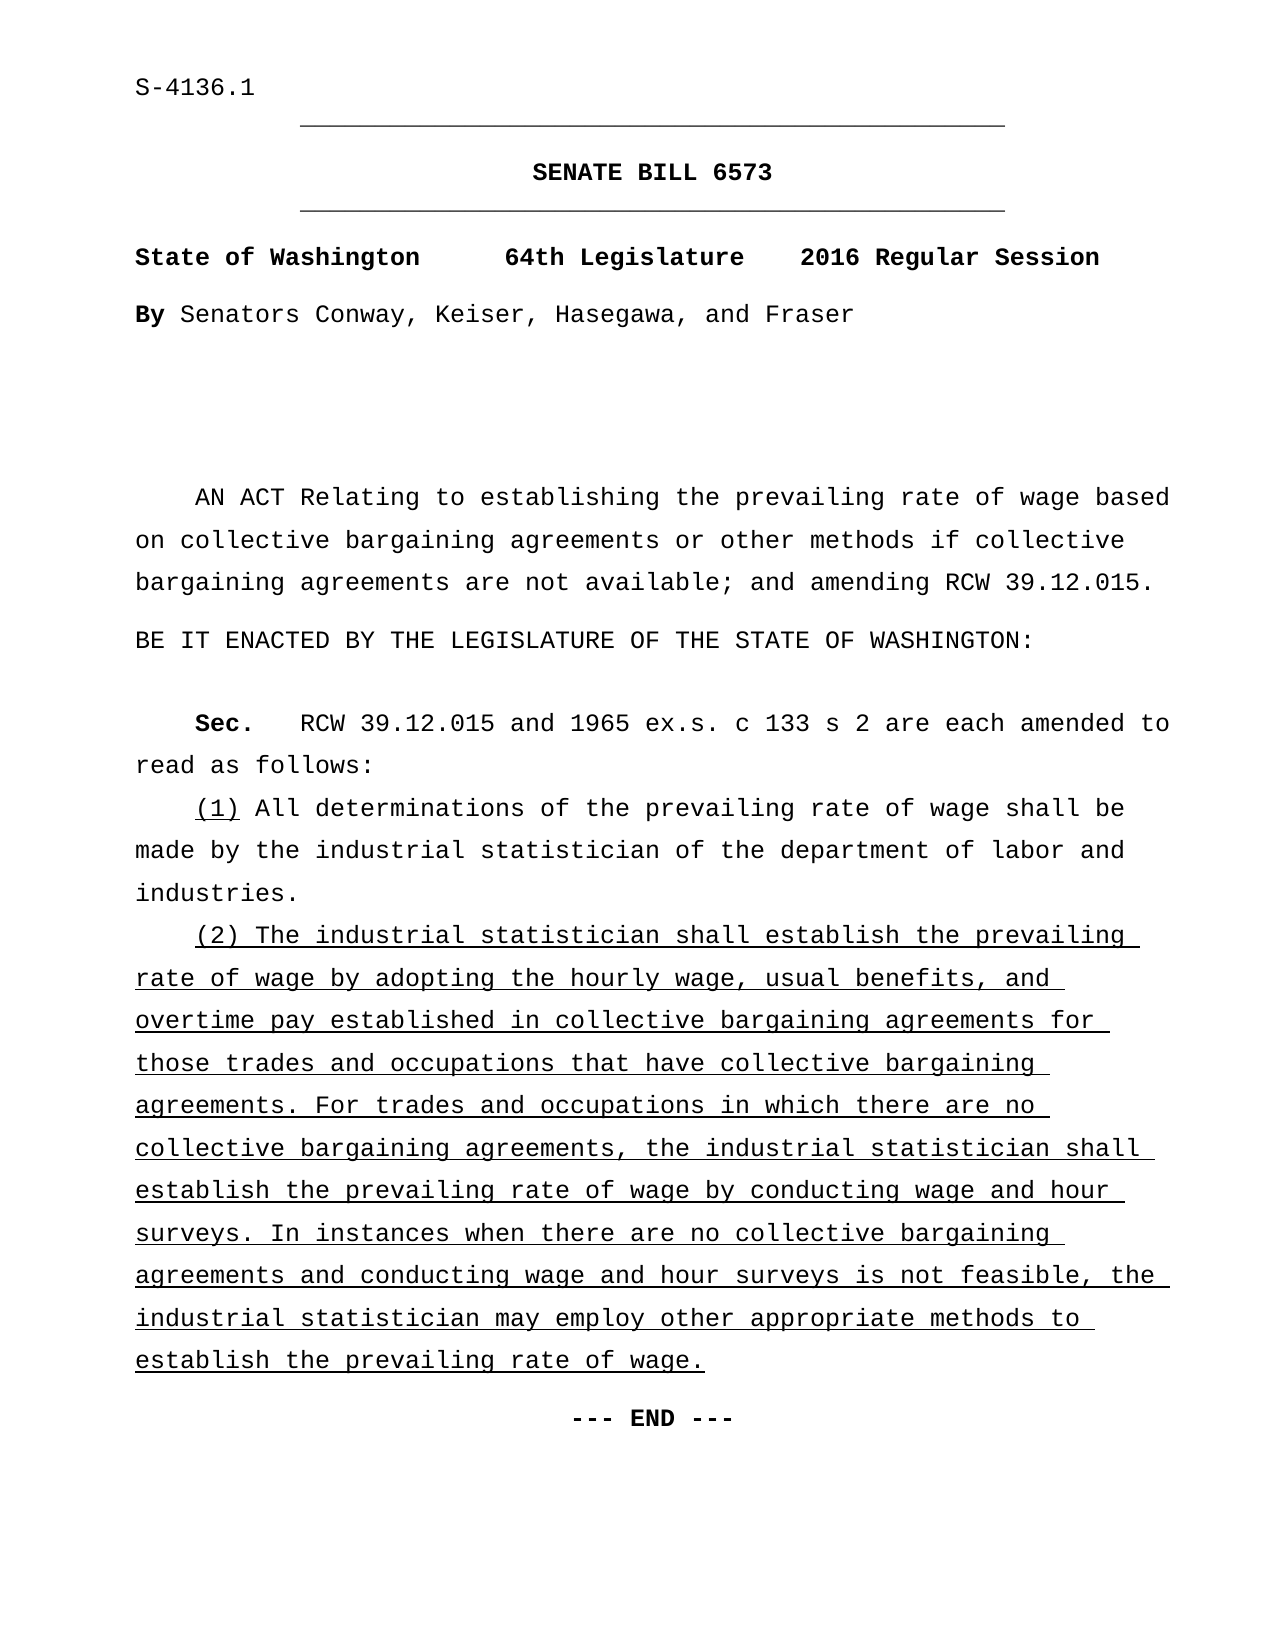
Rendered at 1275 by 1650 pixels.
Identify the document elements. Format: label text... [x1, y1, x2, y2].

text AN ACT Relating to establishing the prevailing rate of wage based on collective bargaining agreements or other methods if collective bargaining agreements are not available; and amending RCW 39.12.015. [135, 472, 1170, 599]
text _______________________________________________ [135, 103, 1170, 132]
text Sec. RCW 39.12.015 and 1965 ex.s. c 133 s 2 are each amended to read as follows: [135, 697, 1170, 782]
text (2) The industrial statistician shall establish the prevailing rate of wage by adopting the hourly wage, usual benefits, and overtime pay established in collective bargaining agreements for those trades and occupations that have collective bargaining agreements. For trades and occupations in which there are no collective bargaining agreements, the industrial statistician shall establish the prevailing rate of wage by conducting wage and hour surveys. In instances when there are no collective bargaining agreements and conducting wage and hour surveys is not feasible, the industrial statistician may employ other appropriate methods to establish the prevailing rate of wage. [135, 910, 1170, 1286]
text (2) The industrial statistician shall establish the prevailing rate of wage by adopting the hourly wage, usual benefits, and overtime pay established in collective bargaining agreements for those trades and occupations that have collective bargaining agreements. For trades and occupations in which there are no collective bargaining agreements, the industrial statistician shall establish the prevailing rate of wage by conducting wage and hour surveys. In instances when there are no collective bargaining agreements and conducting wage and hour surveys is not feasible, the industrial statistician may employ other appropriate methods to establish the prevailing rate of wage. [135, 1288, 1170, 1377]
text BE IT ENACTED BY THE LEGISLATURE OF THE STATE OF WASHINGTON: [135, 627, 1170, 656]
text (1) All determinations of the prevailing rate of wage shall be made by the industrial statistician of the department of labor and industries. [135, 782, 1170, 910]
text State of Washington 64th Legislature 2016 Regular Session [135, 245, 1170, 273]
text By Senators Conway, Keiser, Hasegawa, and Fraser [135, 302, 1170, 330]
text S-4136.1 [135, 75, 1170, 103]
text _______________________________________________ [135, 188, 1170, 217]
text --- END --- [135, 1406, 1170, 1434]
text SENATE BILL 6573 [135, 160, 1170, 188]
